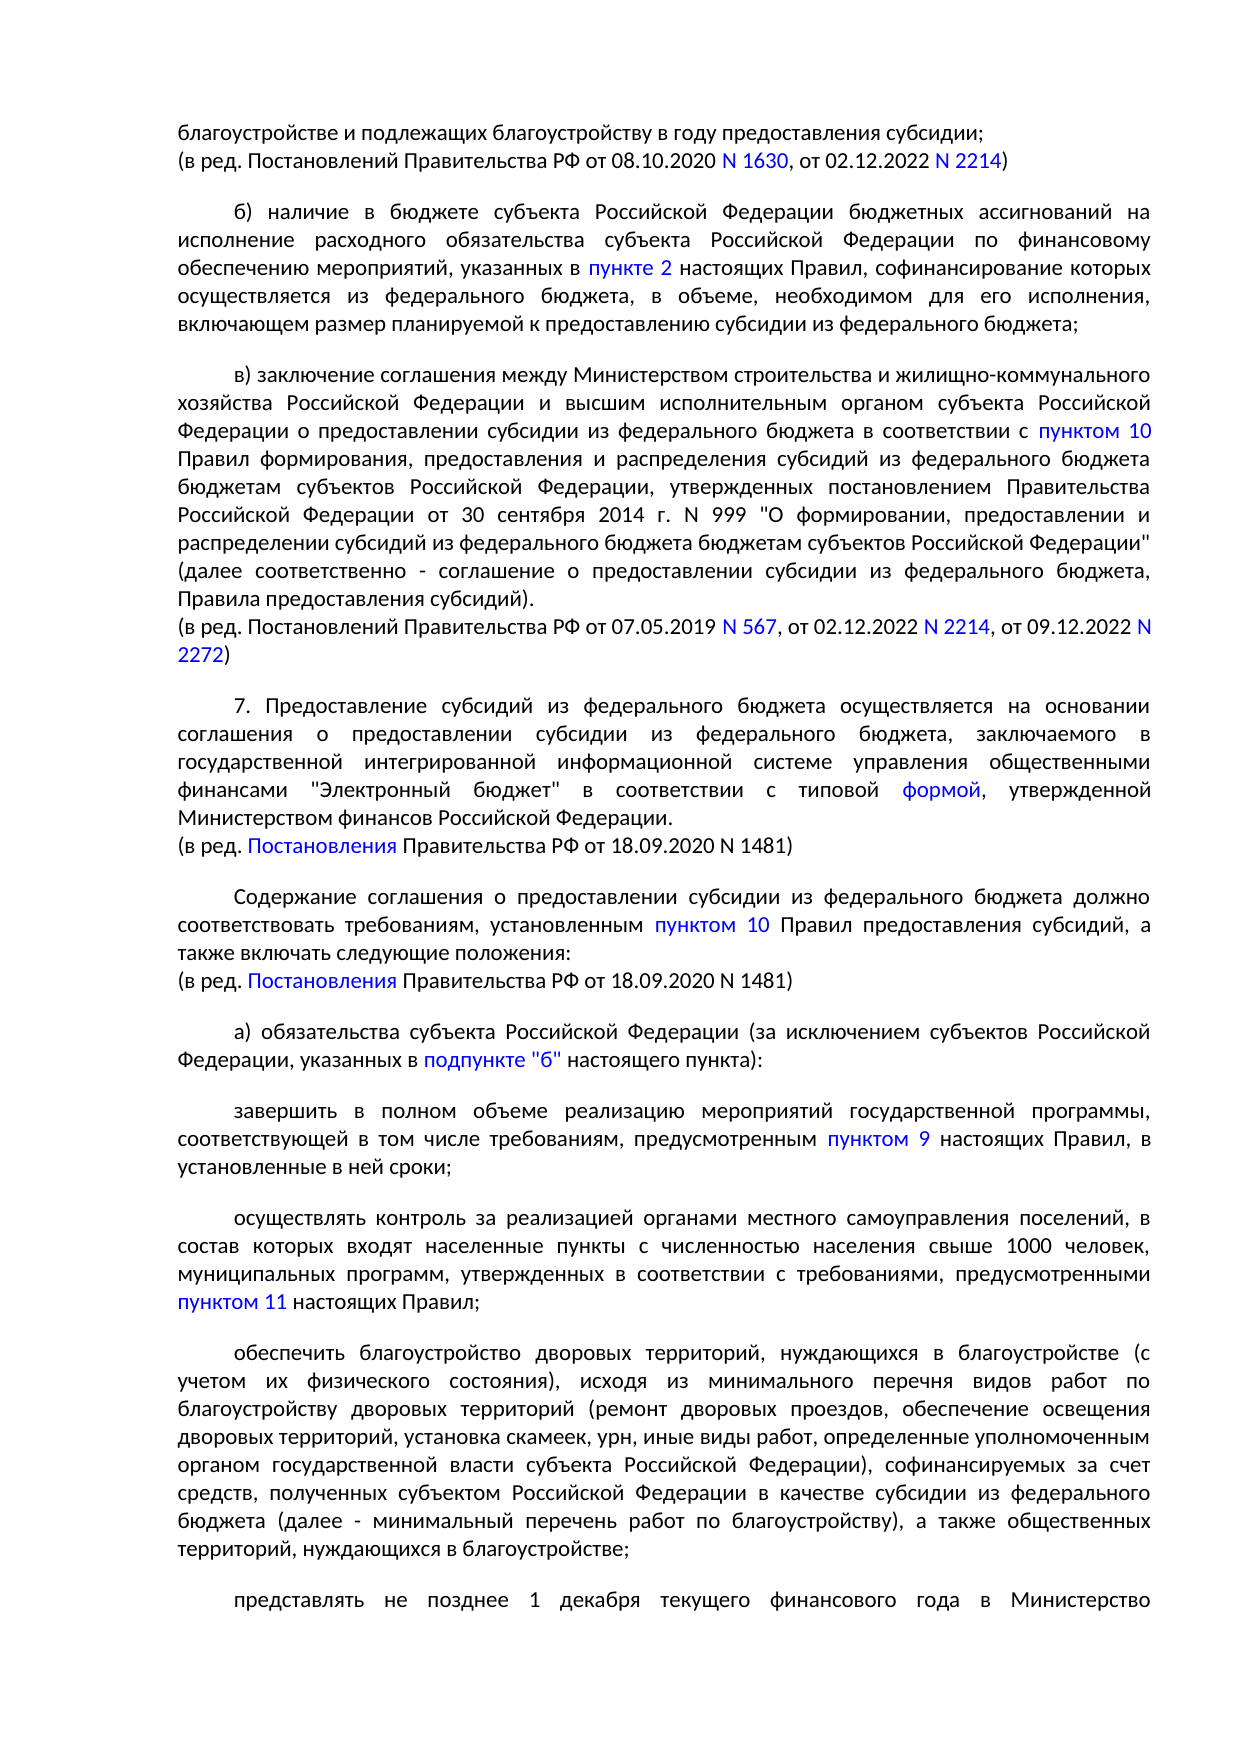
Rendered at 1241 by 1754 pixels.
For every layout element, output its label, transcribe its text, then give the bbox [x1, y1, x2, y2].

text 7. Предоставление субсидий из федерального бюджета осуществляется на основании соглашения о предоставлении субсидии из федерального бюджета, заключаемого в государственной интегрированной информационной системе управления общественными финансами "Электронный бюджет" в соответствии с типовой формой, утвержденной Министерством финансов Российской Федерации. [177, 691, 1152, 831]
text (в ред. Постановлений Правительства РФ от 08.10.2020 N 1630, от 02.12.2022 N 2214) [177, 146, 1152, 174]
text (в ред. Постановления Правительства РФ от 18.09.2020 N 1481) [177, 831, 1152, 859]
text в) заключение соглашения между Министерством строительства и жилищно-коммунального хозяйства Российской Федерации и высшим исполнительным органом субъекта Российской Федерации о предоставлении субсидии из федерального бюджета в соответствии с пунктом 10 Правил формирования, предоставления и распределения субсидий из федерального бюджета бюджетам субъектов Российской Федерации, утвержденных постановлением Правительства Российской Федерации от 30 сентября 2014 г. N 999 "О формировании, предоставлении и распределении субсидий из федерального бюджета бюджетам субъектов Российской Федерации" (далее соответственно - соглашение о предоставлении субсидии из федерального бюджета, Правила предоставления субсидий). [177, 360, 1152, 612]
text (в ред. Постановлений Правительства РФ от 07.05.2019 N 567, от 02.12.2022 N 2214, от 09.12.2022 N 2272) [177, 612, 1152, 668]
text а) обязательства субъекта Российской Федерации (за исключением субъектов Российской Федерации, указанных в подпункте "б" настоящего пункта): [177, 1017, 1152, 1073]
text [177, 1585, 1152, 1613]
text б) наличие в бюджете субъекта Российской Федерации бюджетных ассигнований на исполнение расходного обязательства субъекта Российской Федерации по финансовому обеспечению мероприятий, указанных в пункте 2 настоящих Правил, софинансирование которых осуществляется из федерального бюджета, в объеме, необходимом для его исполнения, включающем размер планируемой к предоставлению субсидии из федерального бюджета; [177, 197, 1152, 337]
text завершить в полном объеме реализацию мероприятий государственной программы, соответствующей в том числе требованиям, предусмотренным пунктом 9 настоящих Правил, в установленные в ней сроки; [177, 1096, 1152, 1180]
text осуществлять контроль за реализацией органами местного самоуправления поселений, в состав которых входят населенные пункты с численностью населения свыше 1000 человек, муниципальных программ, утвержденных в соответствии с требованиями, предусмотренными пунктом 11 настоящих Правил; [177, 1203, 1152, 1315]
text (в ред. Постановления Правительства РФ от 18.09.2020 N 1481) [177, 966, 1152, 994]
text обеспечить благоустройство дворовых территорий, нуждающихся в благоустройстве (с учетом их физического состояния), исходя из минимального перечня видов работ по благоустройству дворовых территорий (ремонт дворовых проездов, обеспечение освещения дворовых территорий, установка скамеек, урн, иные виды работ, определенные уполномоченным органом государственной власти субъекта Российской Федерации), софинансируемых за счет средств, полученных субъектом Российской Федерации в качестве субсидии из федерального бюджета (далее - минимальный перечень работ по благоустройству), а также общественных территорий, нуждающихся в благоустройстве; [177, 1338, 1152, 1562]
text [177, 118, 1152, 146]
text Содержание соглашения о предоставлении субсидии из федерального бюджета должно соответствовать требованиям, установленным пунктом 10 Правил предоставления субсидий, а также включать следующие положения: [177, 882, 1152, 966]
